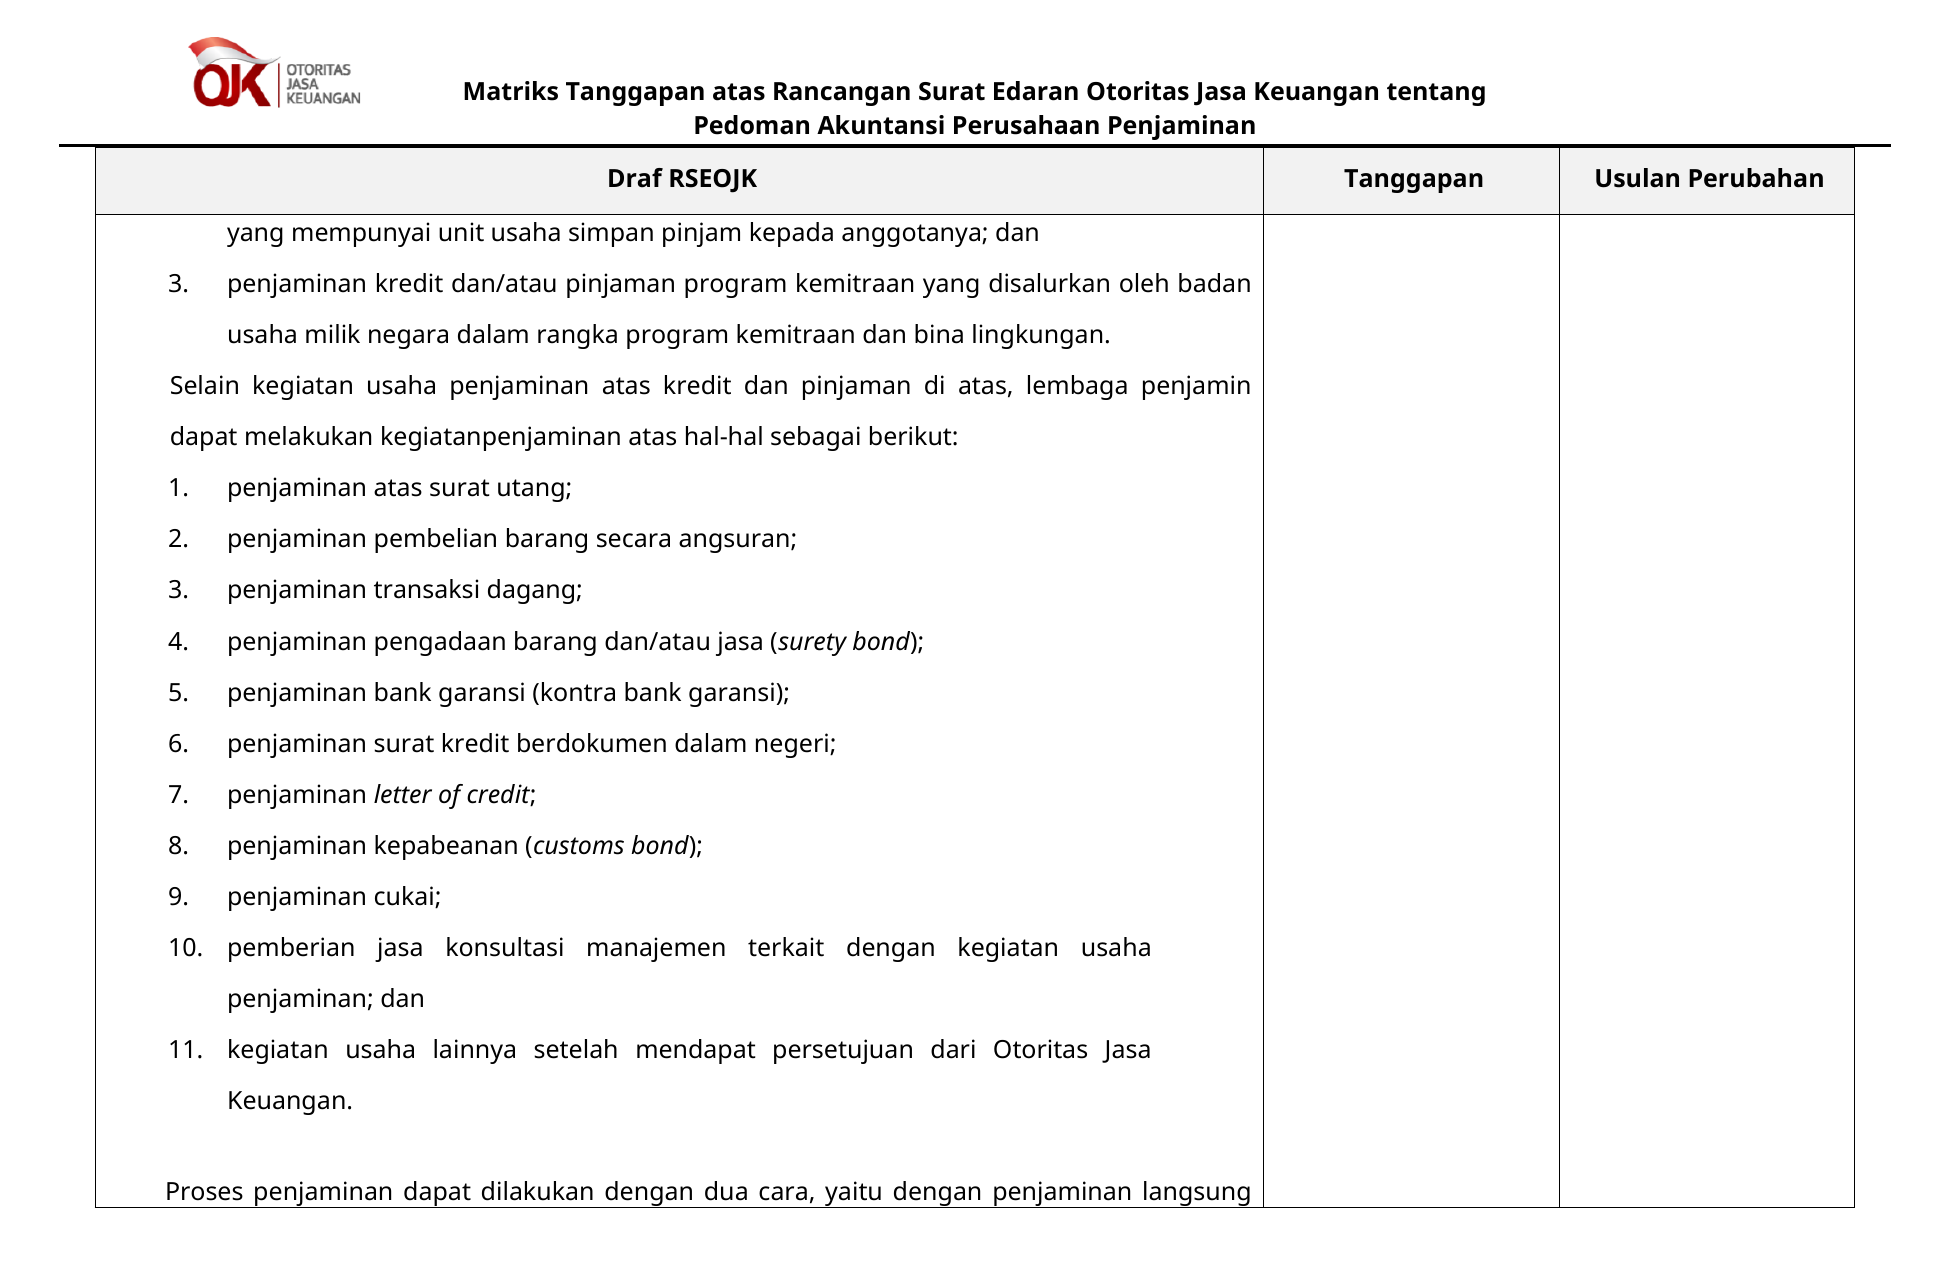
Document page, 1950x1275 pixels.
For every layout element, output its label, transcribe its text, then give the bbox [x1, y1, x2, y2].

table_cell [1264, 215, 1559, 1207]
table_header Usulan Perubahan [1560, 148, 1854, 214]
table_header Draf RSEOJK [96, 148, 1263, 214]
table_cell [1560, 215, 1854, 1207]
table_header Tanggapan [1264, 148, 1559, 214]
picture [187, 37, 361, 108]
